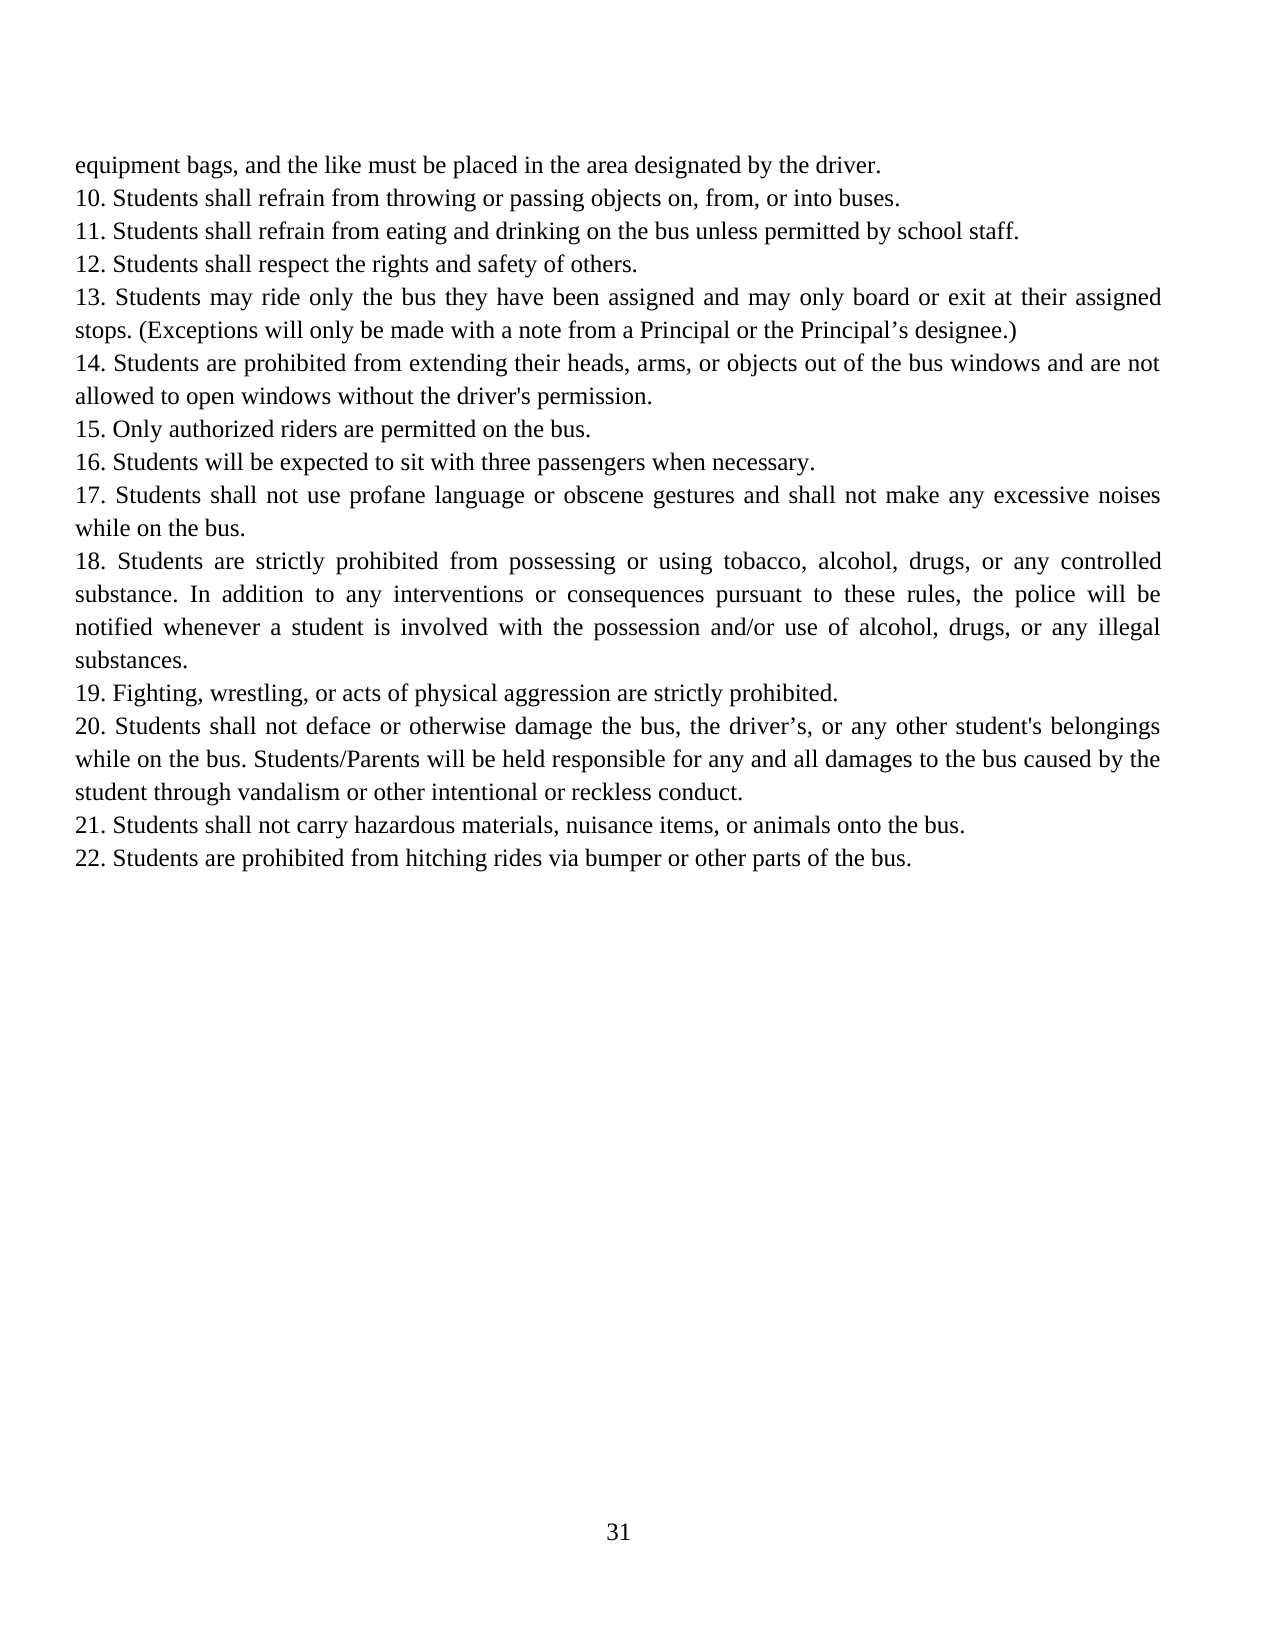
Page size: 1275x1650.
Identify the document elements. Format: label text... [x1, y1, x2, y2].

text 22. Students are prohibited from hitching rides via bumper or other parts of the bus. [75, 843, 1162, 872]
text 17. Students shall not use profane language or obscene gestures and shall not make any excessive noises while on the bus. [75, 480, 1162, 542]
text 16. Students will be expected to sit with three passengers when necessary. [75, 447, 1162, 476]
text 13. Students may ride only the bus they have been assigned and may only board or exit at their assigned stops. (Exceptions will only be made with a note from a Principal or the Principal’s designee.) [75, 282, 1162, 344]
text 14. Students are prohibited from extending their heads, arms, or objects out of the bus windows and are not allowed to open windows without the driver's permission. [75, 348, 1162, 410]
text 20. Students shall not deface or otherwise damage the bus, the driver’s, or any other student's belongings while on the bus. Students/Parents will be held responsible for any and all damages to the bus caused by the student through vandalism or other intentional or reckless conduct. [75, 711, 1162, 806]
text 19. Fighting, wrestling, or acts of physical aggression are strictly prohibited. [75, 678, 1162, 707]
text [75, 150, 1162, 179]
text 21. Students shall not carry hazardous materials, nuisance items, or animals onto the bus. [75, 810, 1162, 839]
text 15. Only authorized riders are permitted on the bus. [75, 414, 1162, 443]
text 18. Students are strictly prohibited from possessing or using tobacco, alcohol, drugs, or any controlled substance. In addition to any interventions or consequences pursuant to these rules, the police will be notified whenever a student is involved with the possession and/or use of alcohol, drugs, or any illegal substances. [75, 546, 1162, 674]
text 11. Students shall refrain from eating and drinking on the bus unless permitted by school staff. [75, 216, 1162, 245]
text 10. Students shall refrain from throwing or passing objects on, from, or into buses. [75, 183, 1162, 212]
text 12. Students shall respect the rights and safety of others. [75, 249, 1162, 278]
